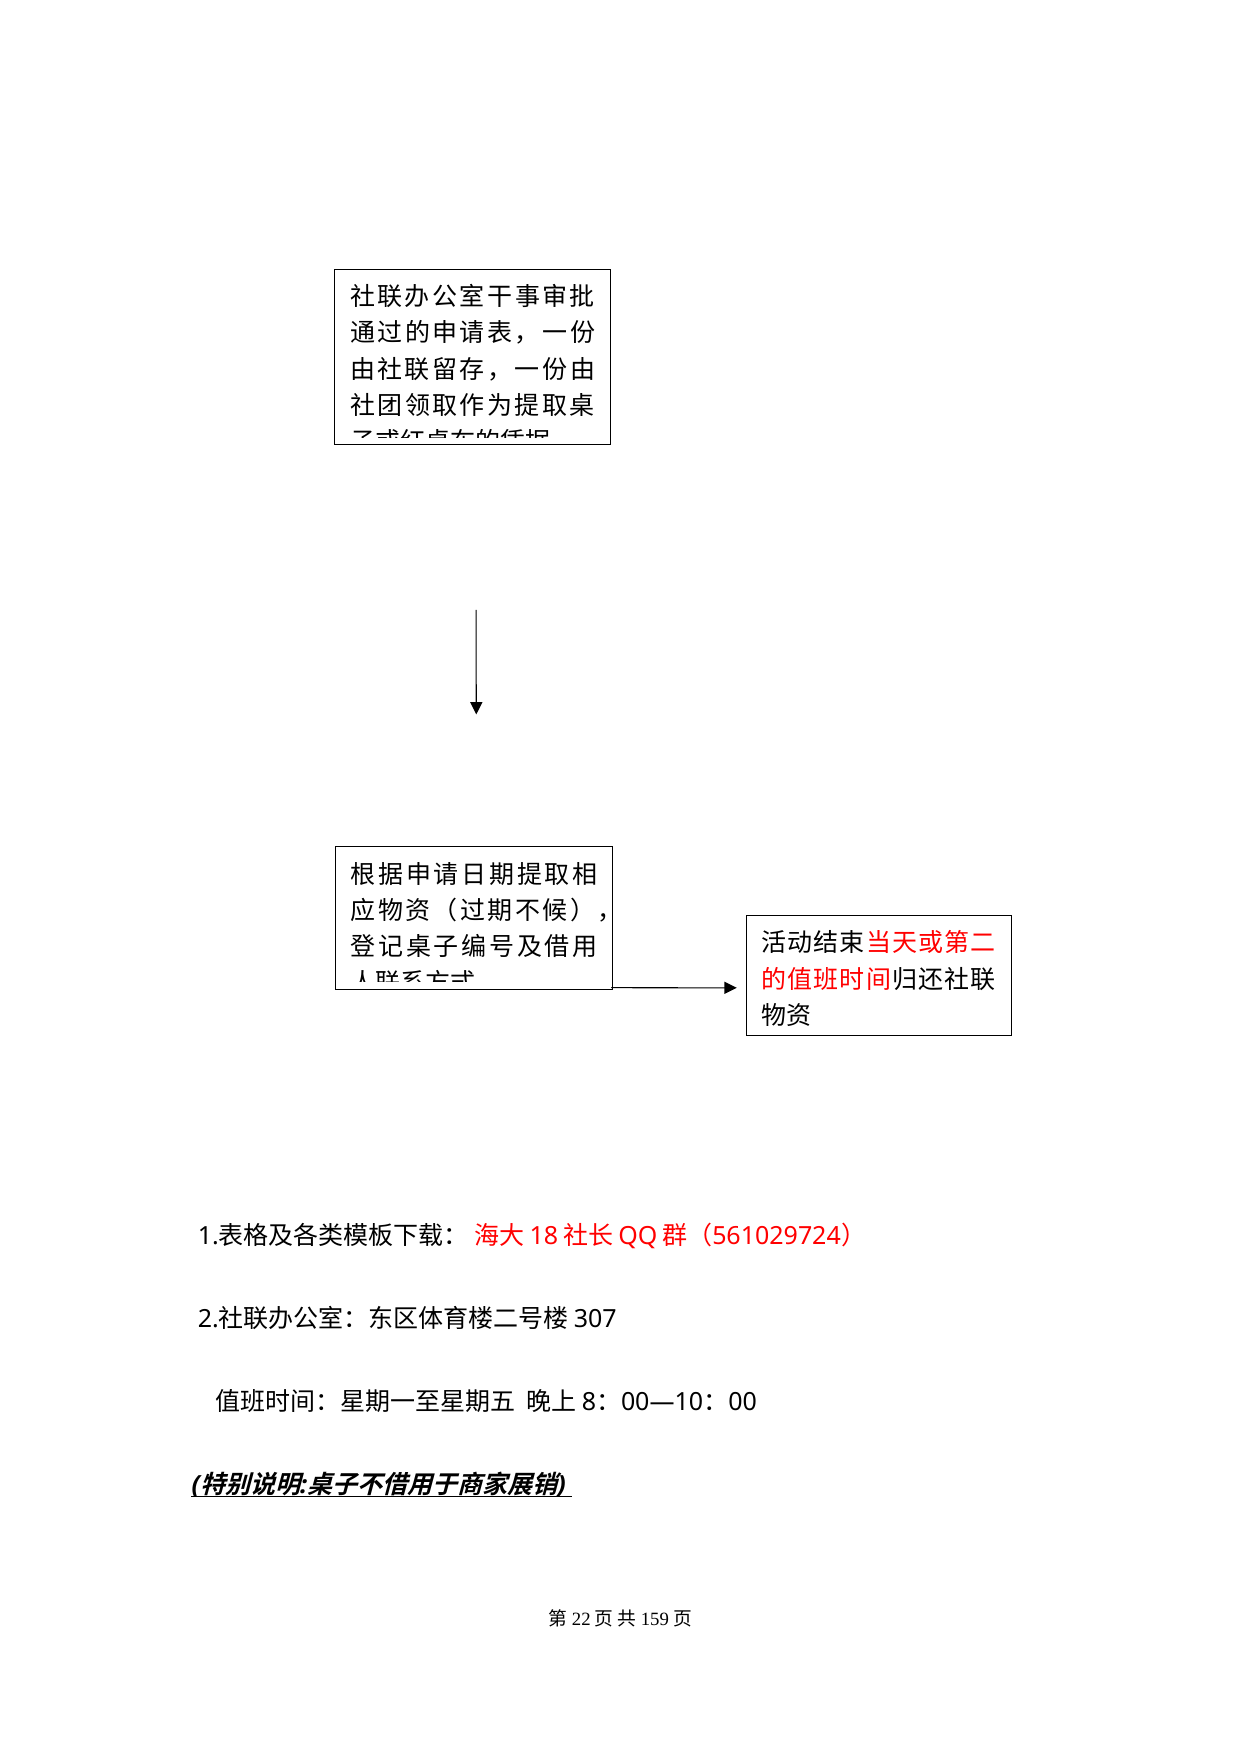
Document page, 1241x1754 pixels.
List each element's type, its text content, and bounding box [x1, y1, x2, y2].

text 值班时间：星期一至星期五 晚上8：00—10：00 [189, 1367, 1092, 1432]
text (特别说明:桌子不借用于商家展销) [148, 1450, 1092, 1515]
text 1.表格及各类模板下载： 海大18社长QQ群（561029724） [148, 1201, 1092, 1266]
text 2.社联办公室：东区体育楼二号楼307 [148, 1284, 1092, 1349]
